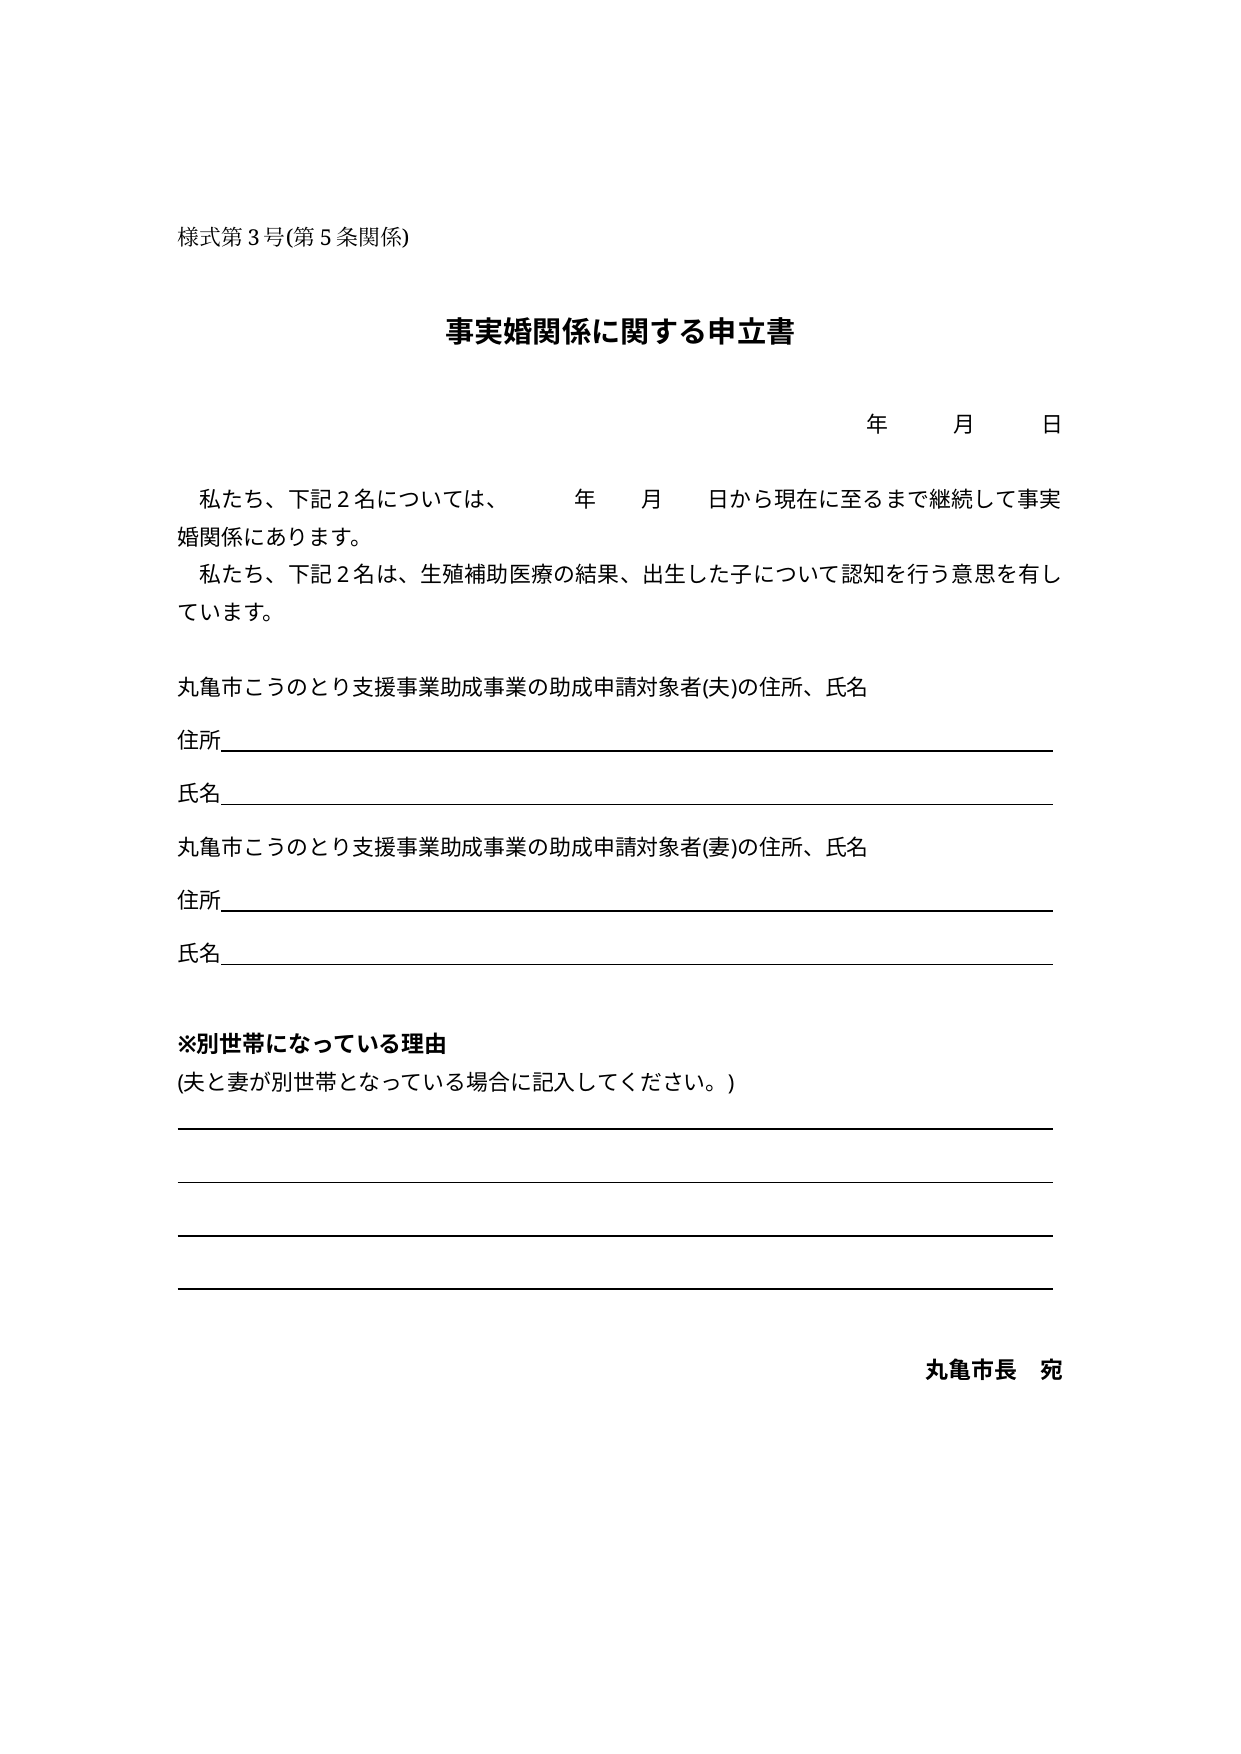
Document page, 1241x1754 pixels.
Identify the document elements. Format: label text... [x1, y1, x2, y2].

text 事実婚関係に関する申立書 [177, 292, 1063, 367]
text 丸亀市長 宛 [177, 1350, 1063, 1388]
text 様式第3号(第5条関係) [177, 217, 1063, 254]
text 氏名 [177, 933, 1063, 971]
text 年 月 日 [177, 404, 1063, 442]
text 氏名 [177, 773, 1063, 811]
text 住所 [177, 720, 1063, 758]
text 丸亀市こうのとり支援事業助成事業の助成申請対象者(妻)の住所、氏名 [177, 827, 1063, 864]
text 丸亀市こうのとり支援事業助成事業の助成申請対象者(夫)の住所、氏名 [177, 667, 1063, 704]
text 住所 [177, 880, 1063, 918]
text 私たち、下記2名については、 年 月 日から現在に至るまで継続して事実婚関係にあります。 [177, 479, 1063, 554]
text (夫と妻が別世帯となっている場合に記入してください。) [177, 1062, 1063, 1099]
text 私たち、下記2名は、生殖補助医療の結果、出生した子について認知を行う意思を有しています。 [177, 554, 1063, 629]
text ※別世帯になっている理由 [177, 1024, 1063, 1062]
